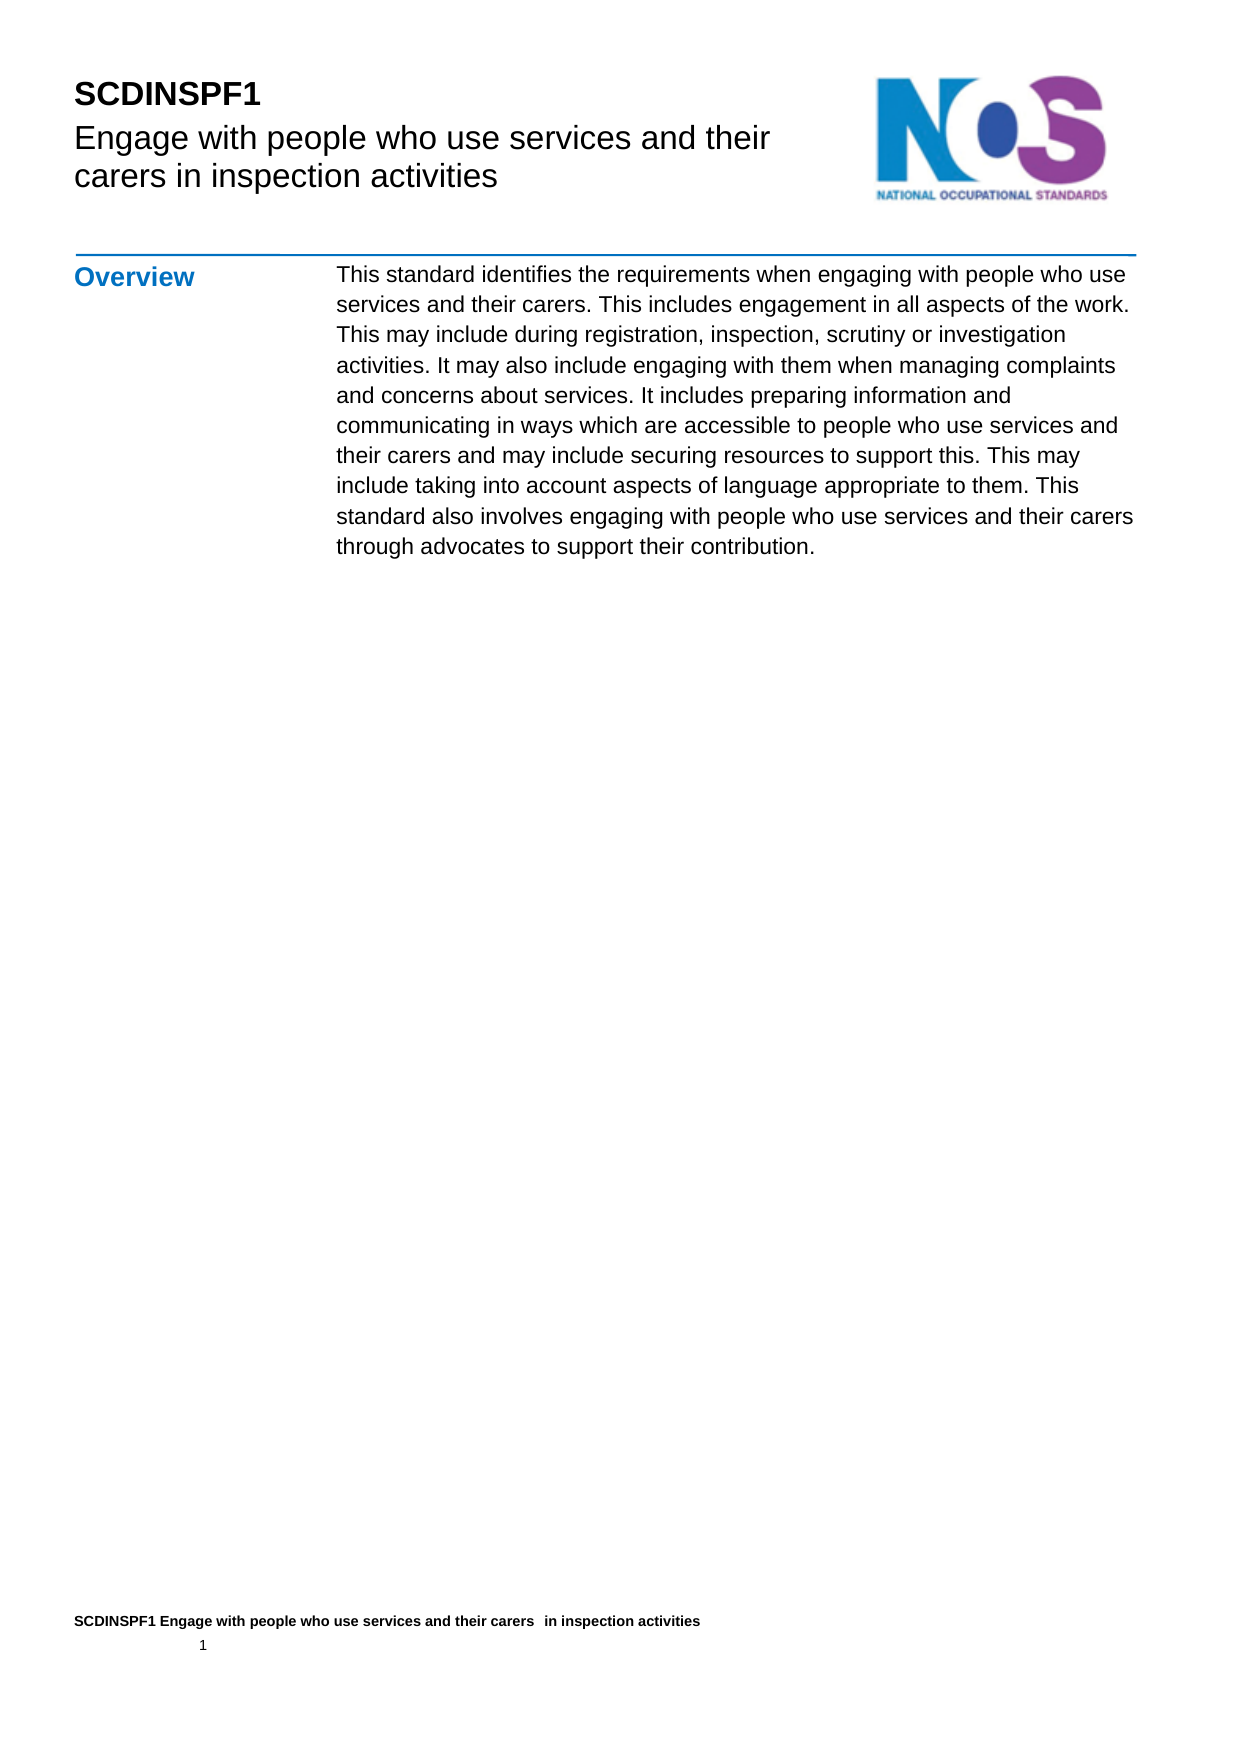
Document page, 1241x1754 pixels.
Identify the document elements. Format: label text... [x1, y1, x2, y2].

table_header Overview [63, 261, 325, 626]
picture [872, 73, 1118, 209]
table_header This standard identifies the requirements when engaging with people who use services and their carers. This includes engagement in all aspects of the work. This may include during registration, inspection, scrutiny or investigation activities. It may also include engaging with them when managing complaints and concerns about services. It includes preparing information and communicating in ways which are accessible to people who use services and their carers and may include securing resources to support this. This may include taking into account aspects of language appropriate to them. This standard also involves engaging with people who use services and their carers through advocates to support their contribution. [325, 261, 1155, 626]
